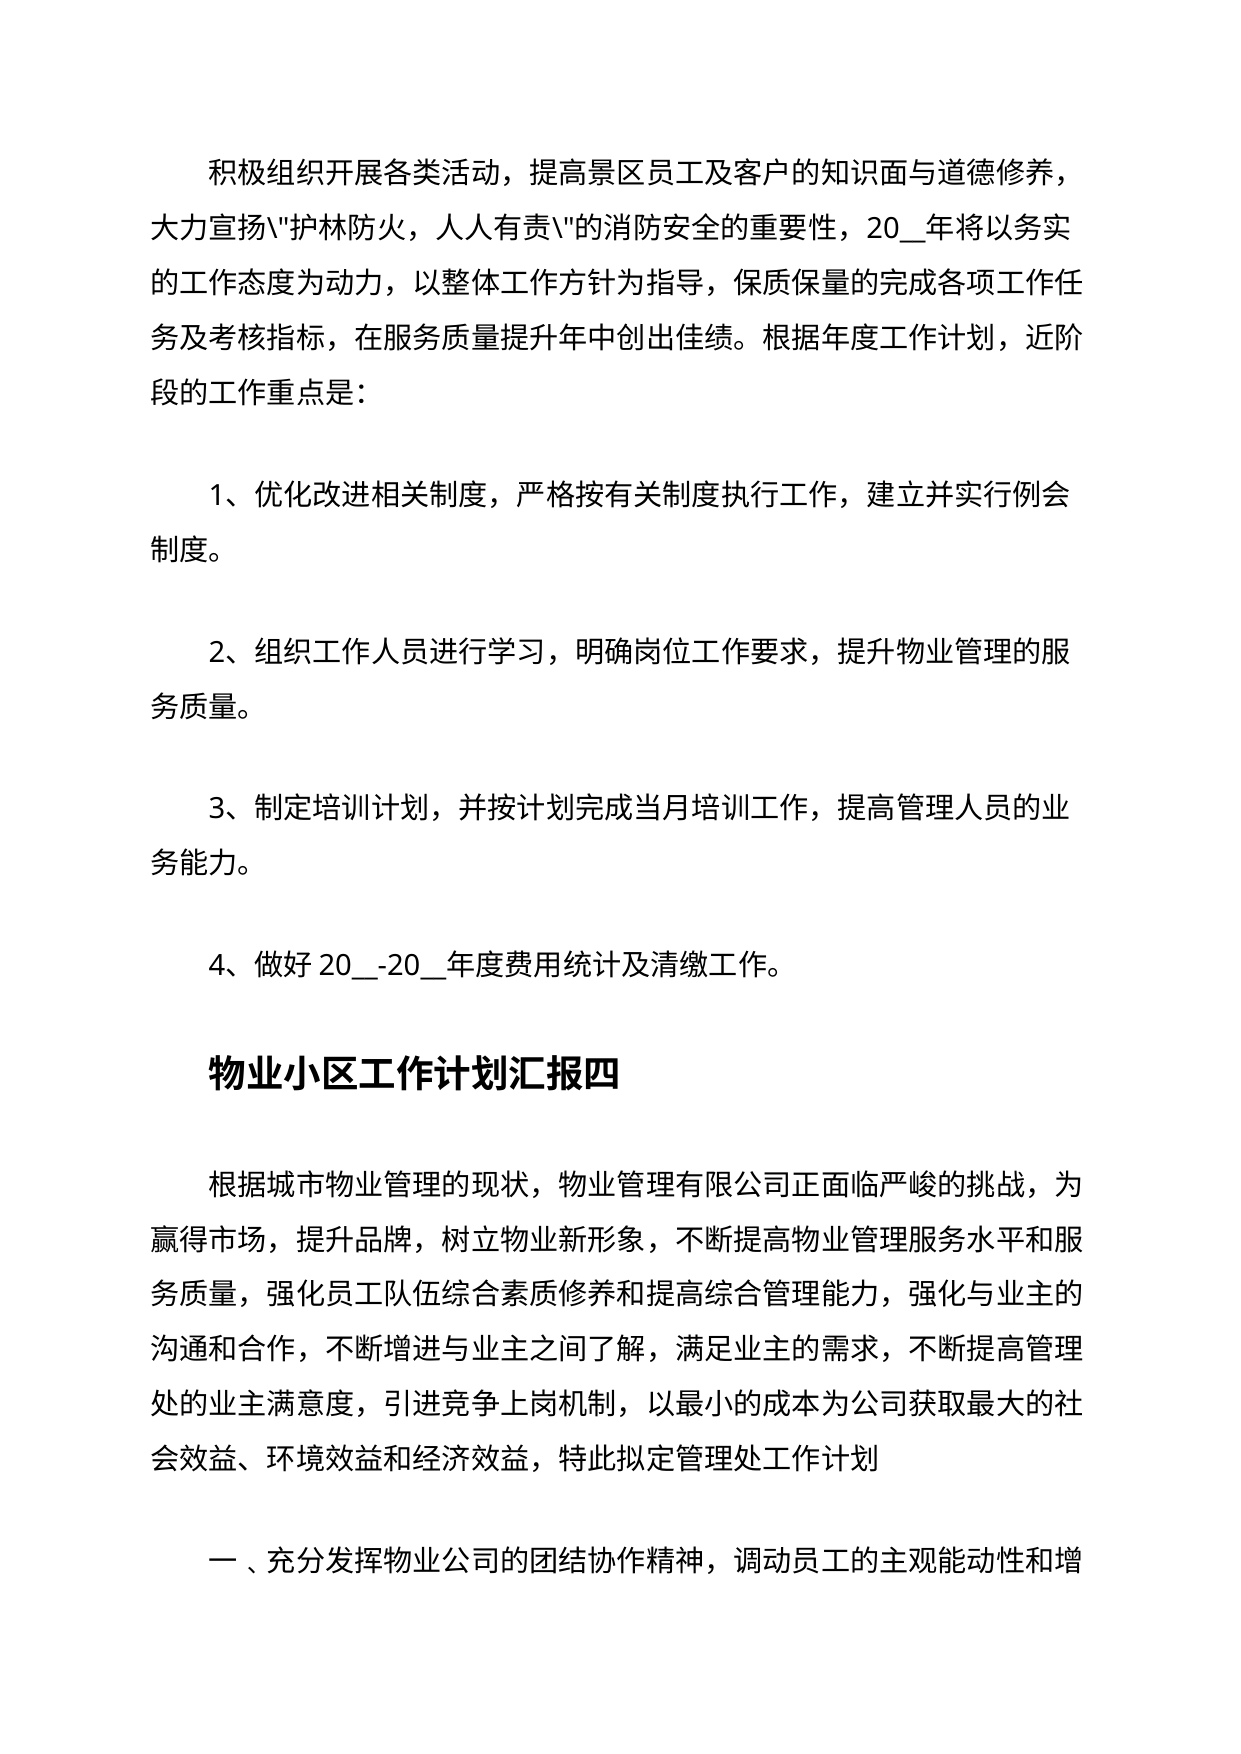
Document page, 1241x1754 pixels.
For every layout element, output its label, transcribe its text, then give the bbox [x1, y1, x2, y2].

text 根据城市物业管理的现状，物业管理有限公司正面临严峻的挑战，为赢得市场，提升品牌，树立物业新形象，不断提高物业管理服务水平和服务质量，强化员工队伍综合素质修养和提高综合管理能力，强化与业主的沟通和合作，不断增进与业主之间了解，满足业主的需求，不断提高管理处的业主满意度，引进竞争上岗机制，以最小的成本为公司获取最大的社会效益、环境效益和经济效益，特此拟定管理处工作计划 [150, 1161, 1090, 1478]
text 物业小区工作计划汇报四 [150, 1044, 1090, 1098]
text 1、优化改进相关制度，严格按有关制度执行工作，建立并实行例会制度。 [150, 471, 1090, 569]
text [150, 1537, 1090, 1580]
text 积极组织开展各类活动，提高景区员工及客户的知识面与道德修养，大力宣扬\"护林防火，人人有责\"的消防安全的重要性，20__年将以务实的工作态度为动力，以整体工作方针为指导，保质保量的完成各项工作任务及考核指标，在服务质量提升年中创出佳绩。根据年度工作计划，近阶段的工作重点是： [150, 150, 1090, 412]
text 2、组织工作人员进行学习，明确岗位工作要求，提升物业管理的服务质量。 [150, 628, 1090, 726]
text 3、制定培训计划，并按计划完成当月培训工作，提高管理人员的业务能力。 [150, 785, 1090, 882]
text 4、做好20__-20__年度费用统计及清缴工作。 [150, 942, 1090, 984]
